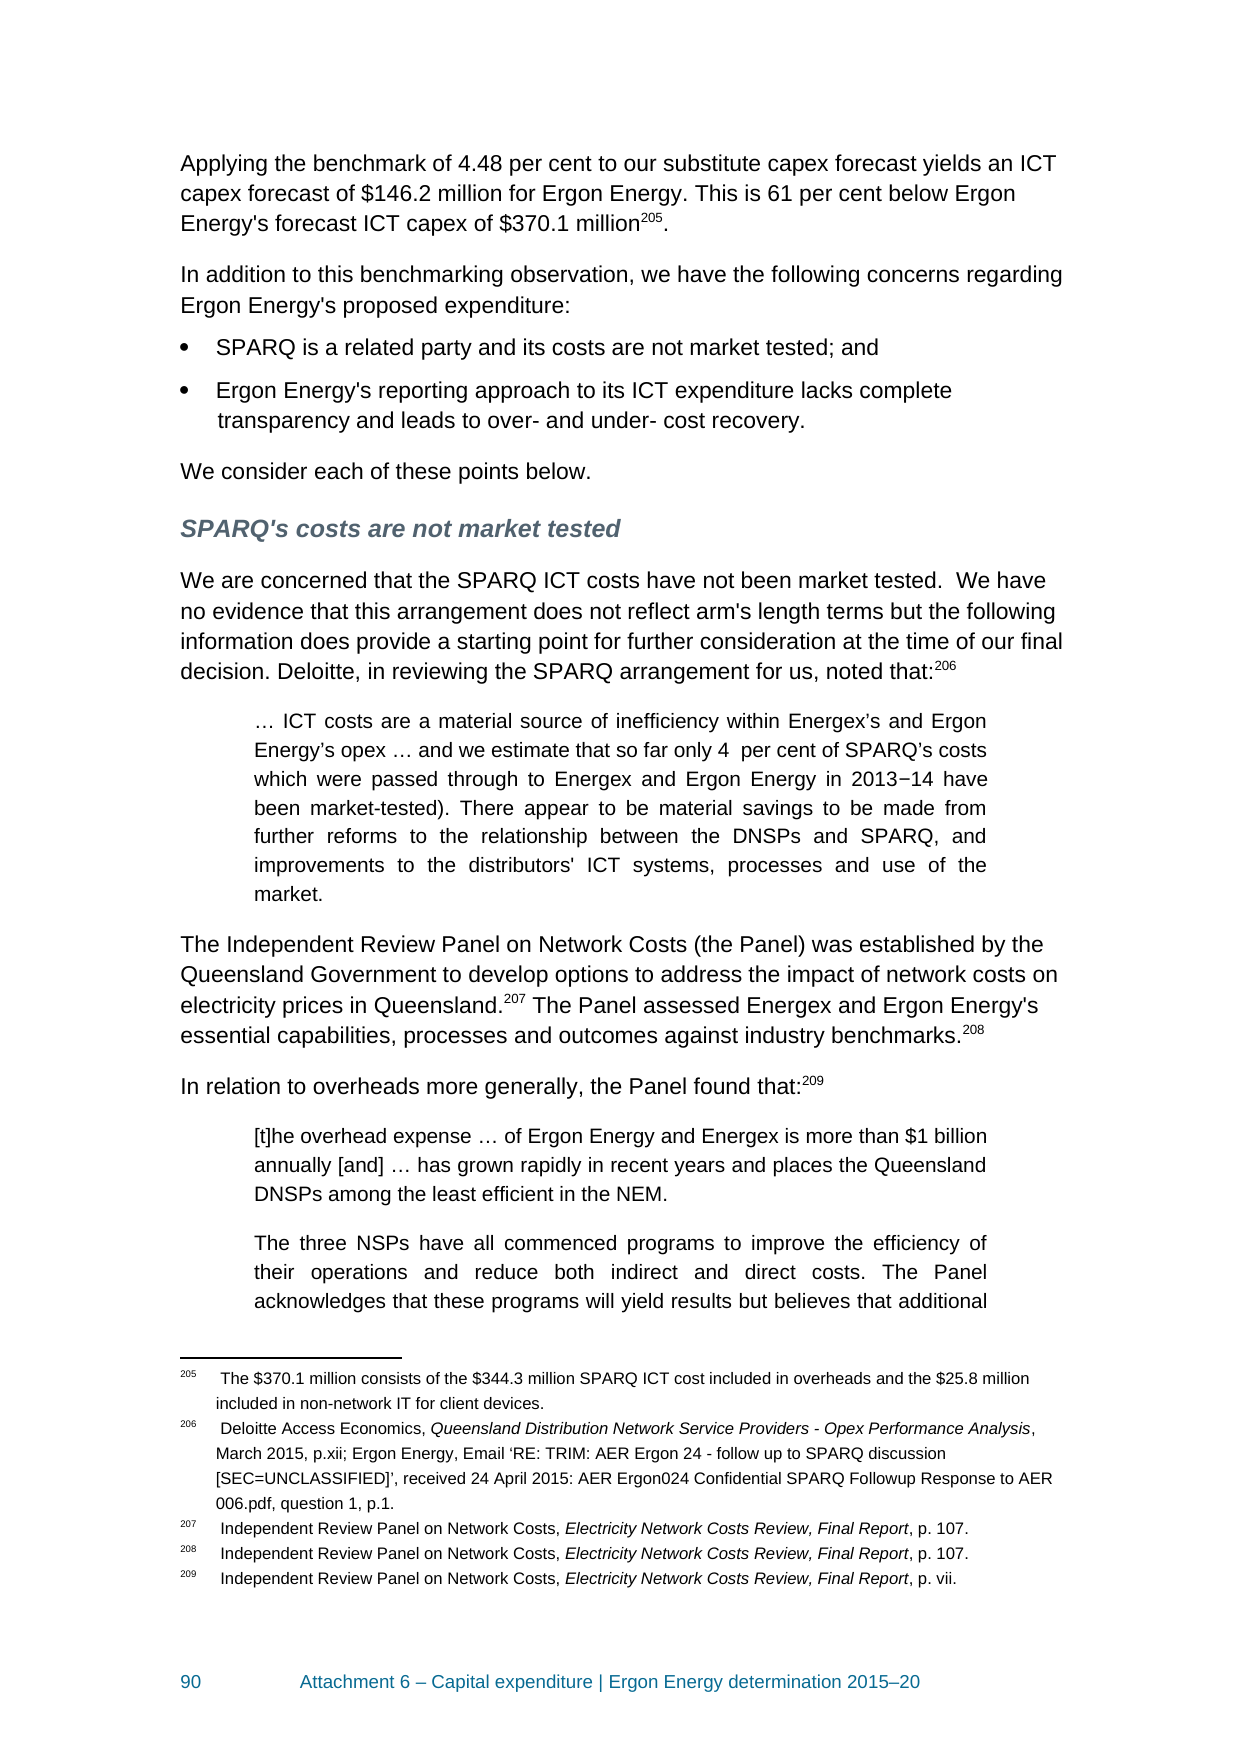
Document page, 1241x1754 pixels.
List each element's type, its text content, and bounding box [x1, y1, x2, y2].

subtitle SPARQ's costs are not market tested [180, 513, 1063, 542]
text We consider each of these points below. [180, 458, 1063, 485]
list SPARQ is a related party and its costs are not market tested; and [180, 334, 1063, 361]
text We are concerned that the SPARQ ICT costs have not been market tested. We have no evidence that this arrangement does not reflect arm's length terms but the following information does provide a starting point for further consideration at the time of our final decision. Deloitte, in reviewing the SPARQ arrangement for us, noted that: [180, 567, 1063, 684]
text … ICT costs are a material source of inefficiency within Energex’s and Ergon Energy’s opex … and we estimate that so far only 4 per cent of SPARQ’s costs which were passed through to Energex and Ergon Energy in 2013−14 have been market-tested). There appear to be material savings to be made from further reforms to the relationship between the DNSPs and SPARQ, and improvements to the distributors' ICT systems, processes and use of the market. [254, 709, 988, 906]
text In relation to overheads more generally, the Panel found that: [180, 1073, 1063, 1099]
text In addition to this benchmarking observation, we have the following concerns regarding Ergon Energy's proposed expenditure: [180, 261, 1063, 318]
picture [665, 1675, 674, 1680]
text [t]he overhead expense … of Ergon Energy and Energex is more than $1 billion annually [and] … has grown rapidly in recent years and places the Queensland DNSPs among the least efficient in the NEM. [254, 1124, 988, 1205]
picture [610, 1675, 619, 1680]
text Applying the benchmark of 4.48 per cent to our substitute capex forecast yields an ICT capex forecast of $146.2 million for Ergon Energy. This is 61 per cent below Ergon Energy's forecast ICT capex of $370.1 million. [180, 150, 1063, 237]
list Ergon Energy's reporting approach to its ICT expenditure lacks complete transparency and leads to over- and under- cost recovery. [180, 377, 1063, 434]
picture [791, 1678, 795, 1688]
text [254, 1231, 988, 1312]
text The Independent Review Panel on Network Costs (the Panel) was established by the Queensland Government to develop options to address the impact of network costs on electricity prices in Queensland. The Panel assessed Energex and Ergon Energy's essential capabilities, processes and outcomes against industry benchmarks. [180, 931, 1063, 1048]
